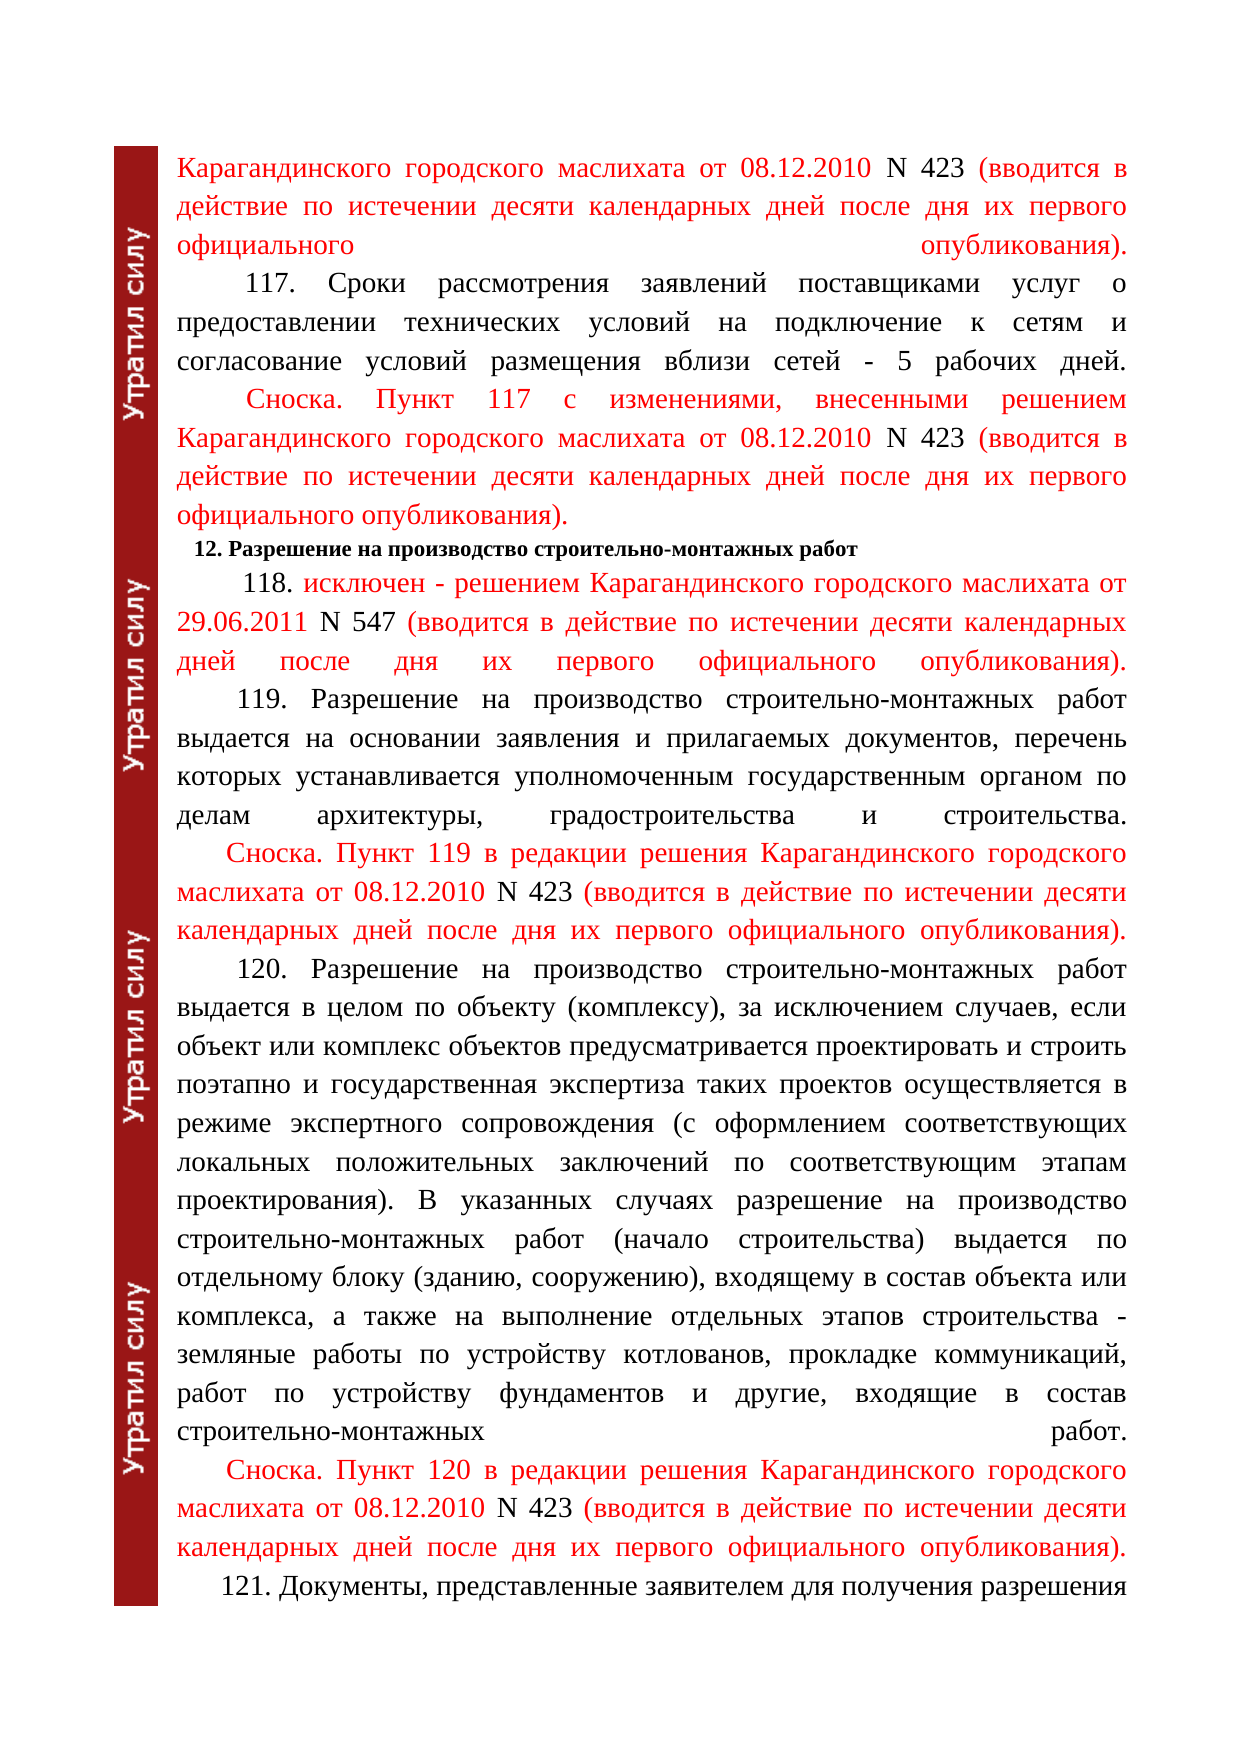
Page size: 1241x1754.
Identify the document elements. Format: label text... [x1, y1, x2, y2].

picture [114, 530, 158, 535]
picture [114, 1601, 158, 1606]
picture [114, 146, 158, 150]
picture [114, 562, 158, 566]
text 12. Разрешение на производство строительно-монтажных работ [112, 535, 1128, 562]
